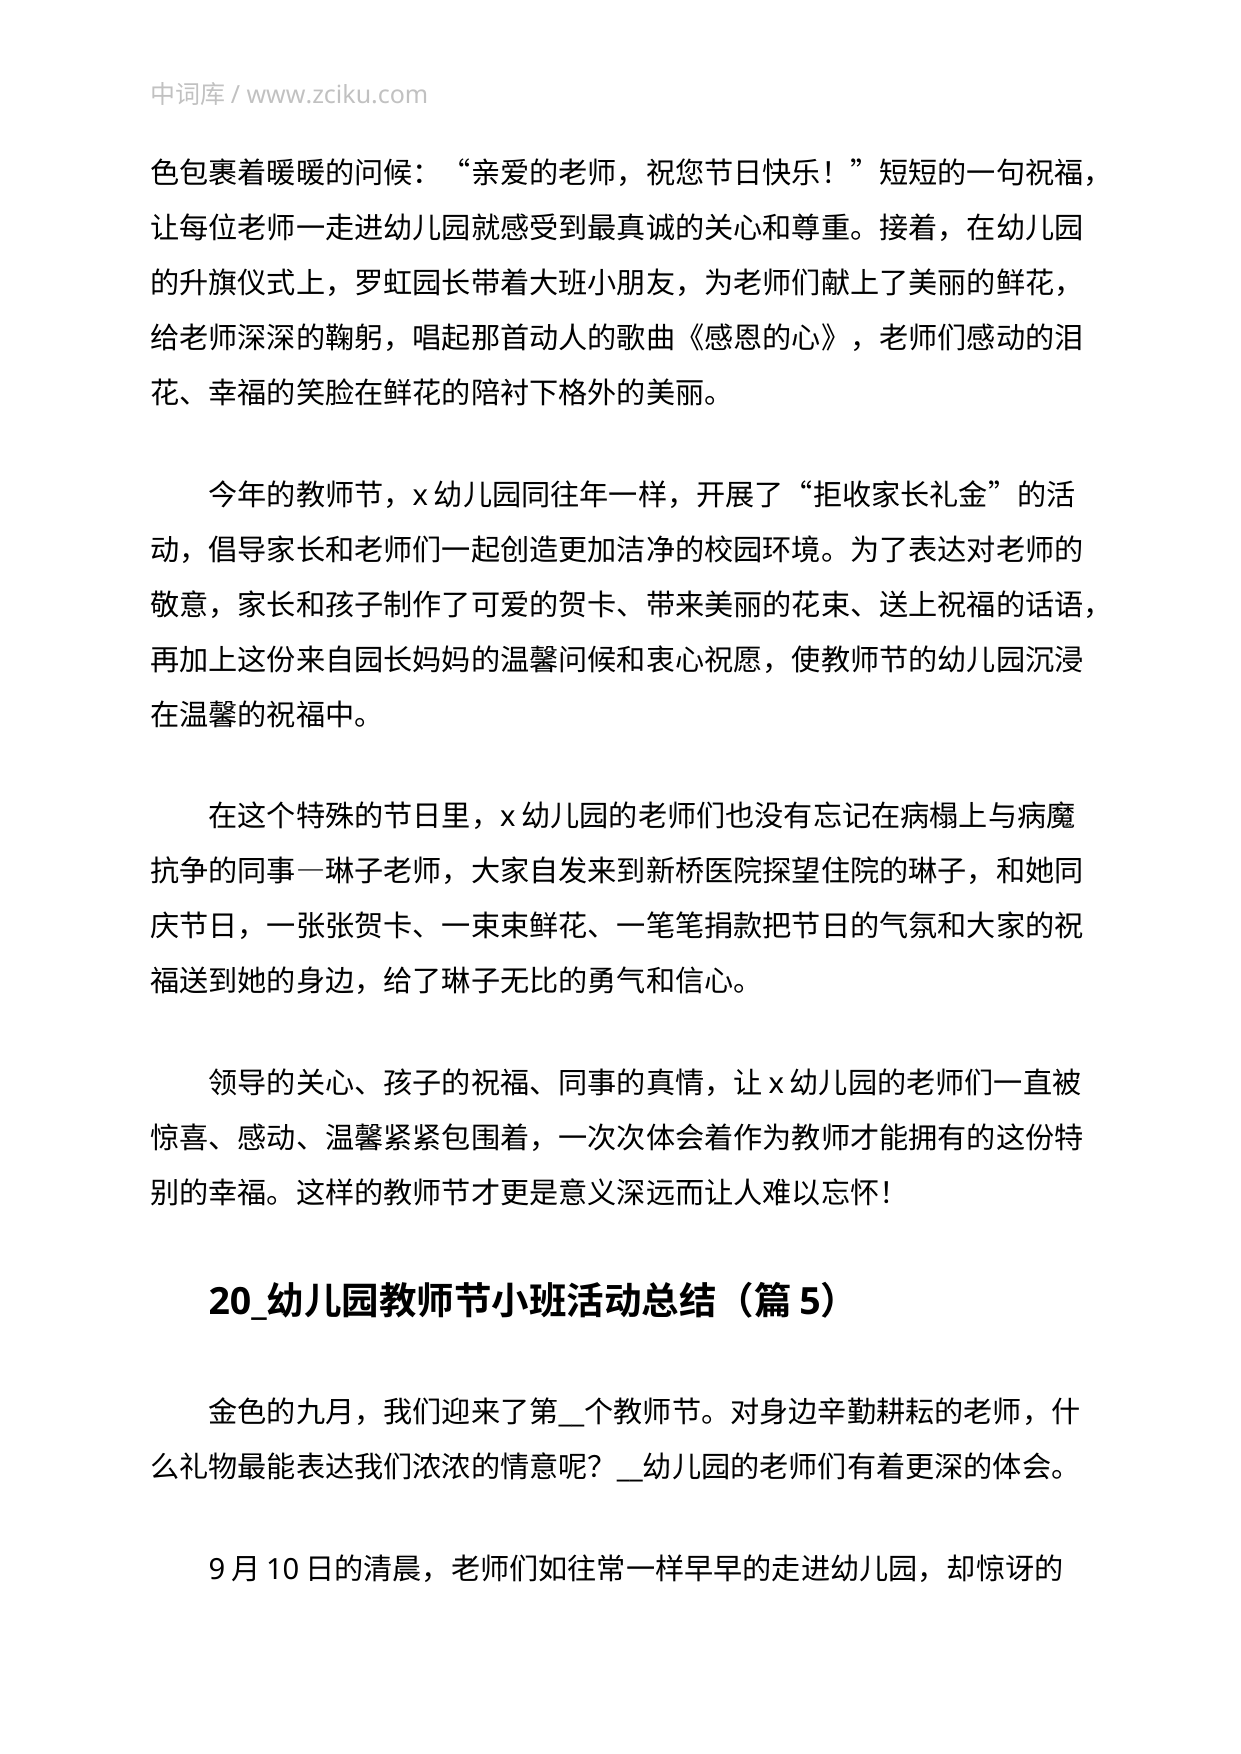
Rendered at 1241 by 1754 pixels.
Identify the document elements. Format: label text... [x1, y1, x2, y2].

text 20_幼儿园教师节小班活动总结（篇5） [150, 1271, 1090, 1326]
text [150, 1546, 1090, 1588]
text 今年的教师节，x幼儿园同往年一样，开展了“拒收家长礼金”的活动，倡导家长和老师们一起创造更加洁净的校园环境。为了表达对老师的敬意，家长和孩子制作了可爱的贺卡、带来美丽的花束、送上祝福的话语，再加上这份来自园长妈妈的温馨问候和衷心祝愿，使教师节的幼儿园沉浸在温馨的祝福中。 [150, 471, 1090, 733]
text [150, 150, 1090, 412]
text 金色的九月，我们迎来了第__个教师节。对身边辛勤耕耘的老师，什么礼物最能表达我们浓浓的情意呢？__幼儿园的老师们有着更深的体会。 [150, 1389, 1090, 1486]
text 领导的关心、孩子的祝福、同事的真情，让x幼儿园的老师们一直被惊喜、感动、温馨紧紧包围着，一次次体会着作为教师才能拥有的这份特别的幸福。这样的教师节才更是意义深远而让人难以忘怀！ [150, 1059, 1090, 1212]
text 在这个特殊的节日里，x幼儿园的老师们也没有忘记在病榻上与病魔抗争的同事—琳子老师，大家自发来到新桥医院探望住院的琳子，和她同庆节日，一张张贺卡、一束束鲜花、一笔笔捐款把节日的气氛和大家的祝福送到她的身边，给了琳子无比的勇气和信心。 [150, 793, 1090, 1000]
